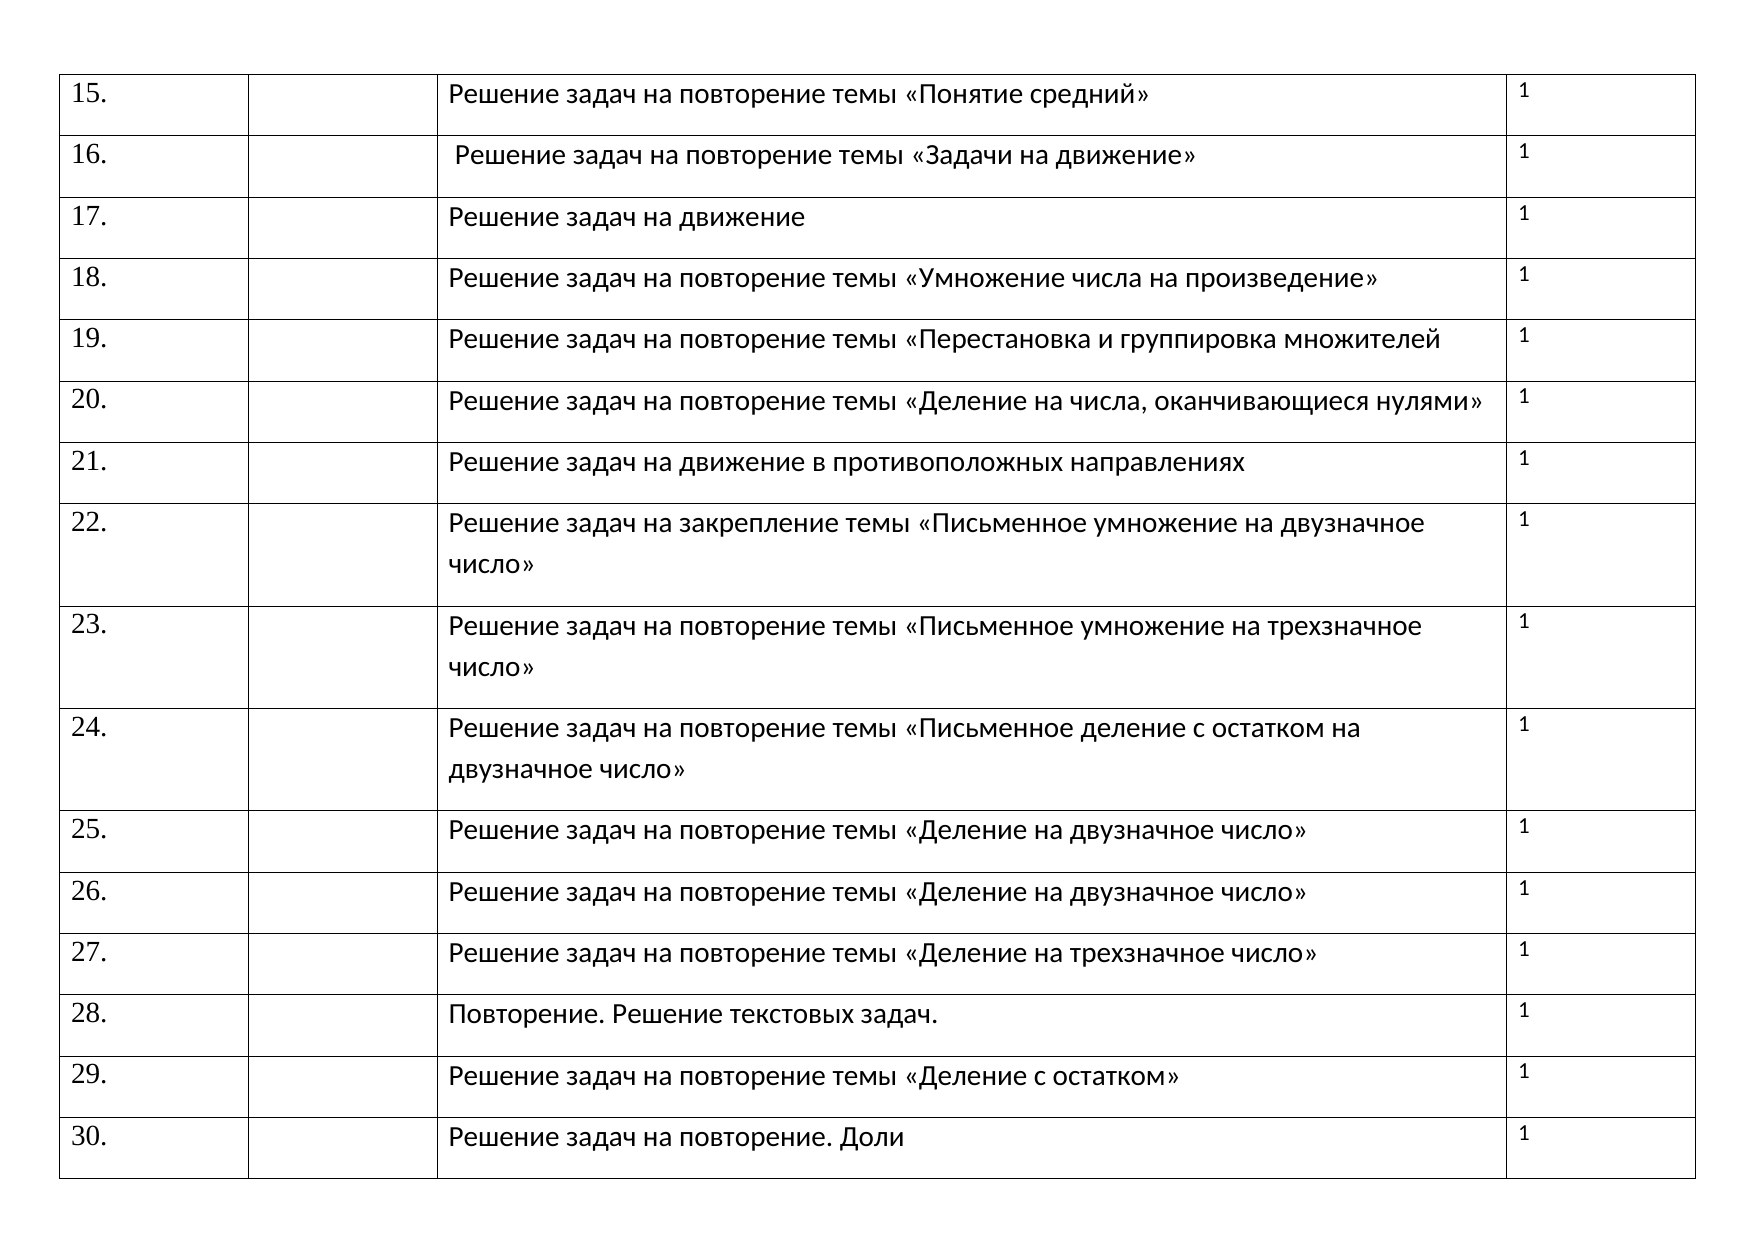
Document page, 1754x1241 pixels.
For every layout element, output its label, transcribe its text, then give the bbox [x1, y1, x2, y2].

table_cell [60, 709, 248, 810]
table_cell [60, 136, 248, 197]
table_cell [60, 934, 248, 994]
table_cell Решение задач на повторение темы «Письменное умножение на трехзначное число» [438, 607, 1506, 708]
table_cell [60, 1118, 248, 1178]
table_cell 1 [1507, 382, 1695, 442]
table_cell 1 [1507, 934, 1695, 994]
table_cell Решение задач на закрепление темы «Письменное умножение на двузначное число» [438, 504, 1506, 606]
table_cell [249, 1057, 437, 1117]
table_cell [249, 382, 437, 442]
table_cell Решение задач на повторение темы «Деление на двузначное число» [438, 811, 1506, 872]
table_cell Решение задач на повторение темы «Деление на двузначное число» [438, 873, 1506, 933]
table_cell Решение задач на повторение темы «Деление с остатком» [438, 1057, 1506, 1117]
table_cell [60, 443, 248, 503]
table_cell [249, 709, 437, 810]
table_cell Повторение. Решение текстовых задач. [438, 995, 1506, 1056]
table_cell [60, 607, 248, 708]
table_cell [249, 607, 437, 708]
table_cell [249, 504, 437, 606]
table_cell [60, 198, 248, 258]
table_cell Решение задач на повторение. Доли [438, 1118, 1506, 1178]
table_cell Решение задач на повторение темы «Понятие средний» [438, 75, 1506, 135]
table_cell 1 [1507, 995, 1695, 1056]
table_cell [60, 75, 248, 135]
table_cell 1 [1507, 1057, 1695, 1117]
table_cell 1 [1507, 443, 1695, 503]
table_cell [249, 1118, 437, 1178]
table_cell [249, 443, 437, 503]
table_cell [249, 259, 437, 319]
table_cell [249, 198, 437, 258]
table_cell [60, 382, 248, 442]
table_cell [60, 1057, 248, 1117]
table_cell [60, 320, 248, 381]
table_cell [249, 811, 437, 872]
table_cell 1 [1507, 811, 1695, 872]
table_cell 1 [1507, 504, 1695, 606]
table_cell Решение задач на движение [438, 198, 1506, 258]
table_cell Решение задач на повторение темы «Письменное деление с остатком на двузначное число» [438, 709, 1506, 810]
table_cell [60, 873, 248, 933]
table_cell 1 [1507, 873, 1695, 933]
table_cell 1 [1507, 709, 1695, 810]
table_cell Решение задач на повторение темы «Перестановка и группировка множителей [438, 320, 1506, 381]
table_cell 1 [1507, 320, 1695, 381]
table_cell Решение задач на движение в противоположных направлениях [438, 443, 1506, 503]
table_cell [249, 995, 437, 1056]
table_cell Решение задач на повторение темы «Умножение числа на произведение» [438, 259, 1506, 319]
table_cell [249, 320, 437, 381]
table_cell Решение задач на повторение темы «Задачи на движение» [438, 136, 1506, 197]
table_cell 1 [1507, 198, 1695, 258]
table_cell [249, 136, 437, 197]
table_cell 1 [1507, 1118, 1695, 1178]
table_cell Решение задач на повторение темы «Деление на числа, оканчивающиеся нулями» [438, 382, 1506, 442]
table_cell [249, 934, 437, 994]
table_cell 1 [1507, 259, 1695, 319]
table_cell [60, 995, 248, 1056]
table_cell [60, 504, 248, 606]
table_cell Решение задач на повторение темы «Деление на трехзначное число» [438, 934, 1506, 994]
table_cell 1 [1507, 607, 1695, 708]
table_cell [249, 75, 437, 135]
table_cell [60, 811, 248, 872]
table_cell 1 [1507, 75, 1695, 135]
table_cell [60, 259, 248, 319]
table_cell 1 [1507, 136, 1695, 197]
table_cell [249, 873, 437, 933]
